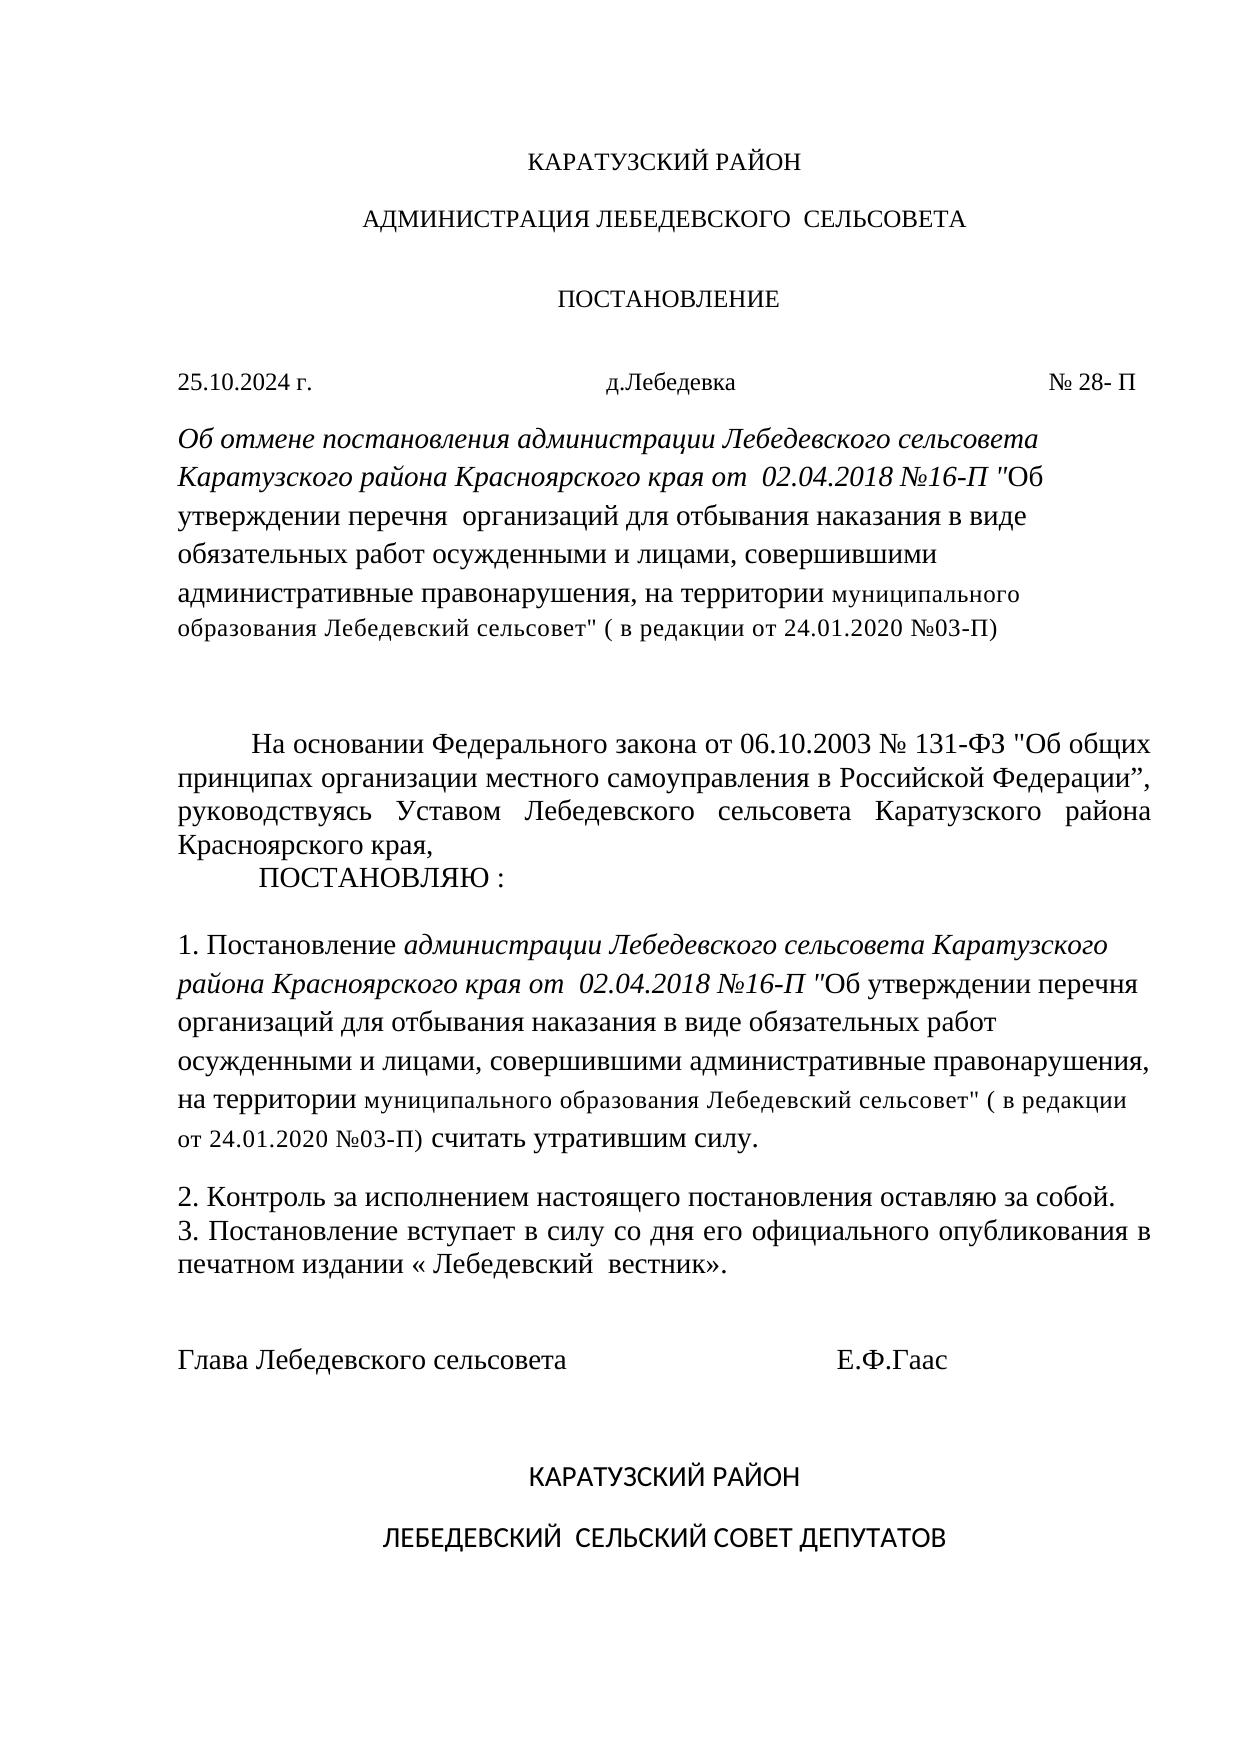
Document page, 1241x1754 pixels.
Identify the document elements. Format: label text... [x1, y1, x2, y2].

text 3. Постановление вступает в силу со дня его официального опубликования в печатном издании « Лебедевский вестник». [177, 1213, 1152, 1280]
text На основании Федерального закона от 06.10.2003 № 131-ФЗ "Об общих принципах организации местного самоуправления в Российской Федерации”, руководствуясь Уставом Лебедевского сельсовета Каратузского района Красноярского края, [177, 726, 1152, 860]
text 25.10.2024 г. д.Лебедевка № 28- П [177, 367, 1152, 396]
text 2. Контроль за исполнением настоящего постановления оставляю за собой. [177, 1179, 1152, 1213]
text ПОСТАНОВЛЯЮ : [177, 860, 1152, 894]
text ПОСТАНОВЛЕНИЕ [177, 284, 1152, 313]
text Об отмене постановления администрации Лебедевского сельсовета Каратузского района Красноярского края от 02.04.2018 №16-П "Об утверждении перечня организаций для отбывания наказания в виде обязательных работ осужденными и лицами, совершившими административные правонарушения, на территории муниципального образования Лебедевский сельсовет" ( в редакции от 24.01.2020 №03-П) [177, 421, 1152, 642]
text КАРАТУЗСКИЙ РАЙОН [177, 147, 1152, 176]
text АДМИНИСТРАЦИЯ ЛЕБЕДЕВСКОГО СЕЛЬСОВЕТА [177, 204, 1152, 233]
text Глава Лебедевского сельсовета Е.Ф.Гаас [177, 1342, 1152, 1376]
text ЛЕБЕДЕВСКИЙ СЕЛЬСКИЙ СОВЕТ ДЕПУТАТОВ [177, 1519, 1152, 1555]
text КАРАТУЗСКИЙ РАЙОН [177, 1458, 1152, 1493]
text 1. Постановление администрации Лебедевского сельсовета Каратузского района Красноярского края от 02.04.2018 №16-П "Об утверждении перечня организаций для отбывания наказания в виде обязательных работ осужденными и лицами, совершившими административные правонарушения, на территории муниципального образования Лебедевский сельсовет" ( в редакции от 24.01.2020 №03-П) считать утратившим силу. [177, 927, 1152, 1154]
